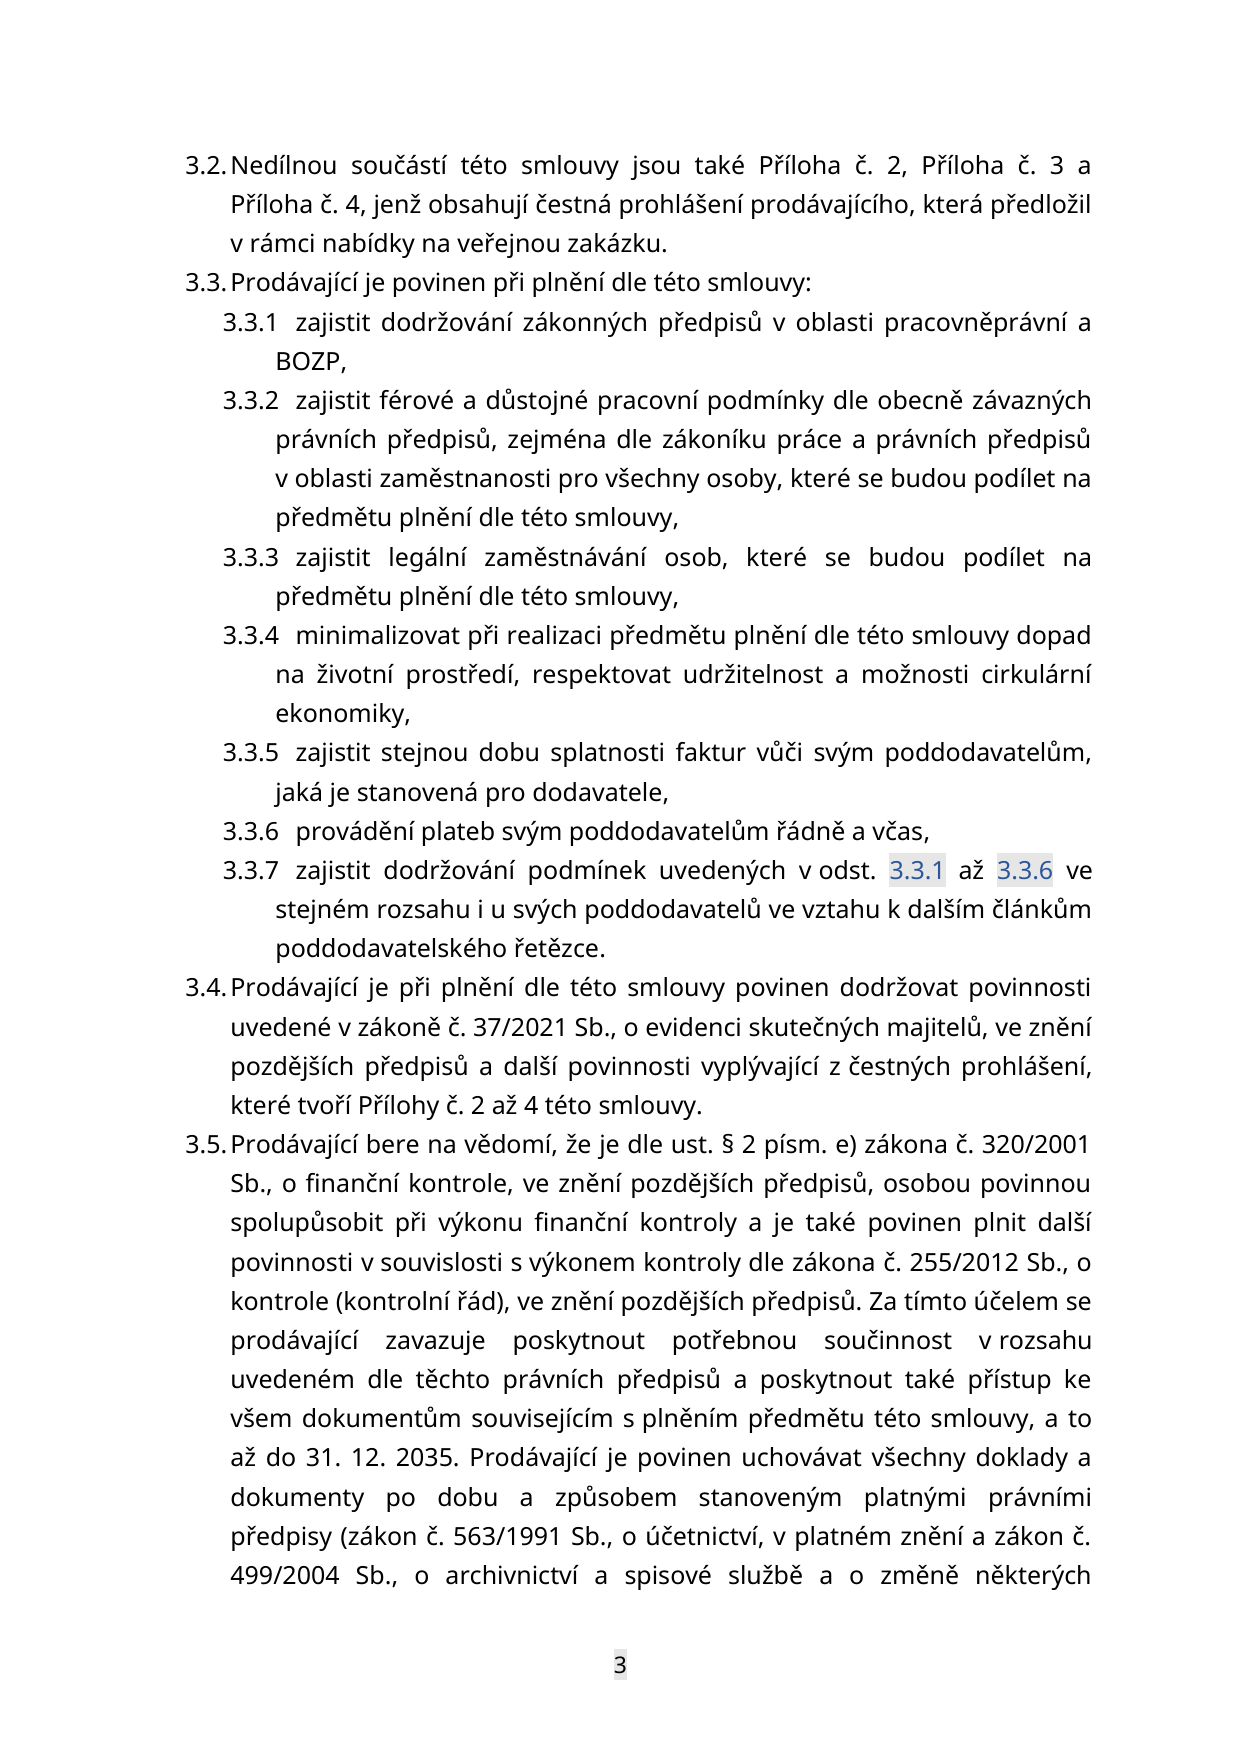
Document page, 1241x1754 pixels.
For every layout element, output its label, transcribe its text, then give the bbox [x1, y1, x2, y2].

list zajistit stejnou dobu splatnosti faktur vůči svým poddodavatelům, jaká je stanovená pro dodavatele, [223, 735, 1093, 808]
list Nedílnou součástí této smlouvy jsou také Příloha č. 2, Příloha č. 3 a Příloha č. 4, jenž obsahují čestná prohlášení prodávajícího, která předložil v rámci nabídky na veřejnou zakázku. [185, 148, 1093, 260]
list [185, 1127, 1093, 1592]
list zajistit legální zaměstnávání osob, které se budou podílet na předmětu plnění dle této smlouvy, [223, 539, 1093, 612]
list minimalizovat při realizaci předmětu plnění dle této smlouvy dopad na životní prostředí, respektovat udržitelnost a možnosti cirkulární ekonomiky, [223, 618, 1093, 730]
list zajistit dodržování podmínek uvedených v odst. 3.3.1 až 3.3.6 ve stejném rozsahu i u svých poddodavatelů ve vztahu k dalším článkům poddodavatelského řetězce. [223, 853, 1093, 965]
list Prodávající je při plnění dle této smlouvy povinen dodržovat povinnosti uvedené v zákoně č. 37/2021 Sb., o evidenci skutečných majitelů, ve znění pozdějších předpisů a další povinnosti vyplývající z čestných prohlášení, které tvoří Přílohy č. 2 až 4 této smlouvy. [185, 970, 1093, 1122]
list zajistit férové a důstojné pracovní podmínky dle obecně závazných právních předpisů, zejména dle zákoníku práce a právních předpisů v oblasti zaměstnanosti pro všechny osoby, které se budou podílet na předmětu plnění dle této smlouvy, [223, 383, 1093, 534]
list provádění plateb svým poddodavatelům řádně a včas, [223, 813, 1093, 847]
list Prodávající je povinen při plnění dle této smlouvy: [185, 265, 1093, 299]
list zajistit dodržování zákonných předpisů v oblasti pracovněprávní a BOZP, [223, 304, 1093, 377]
